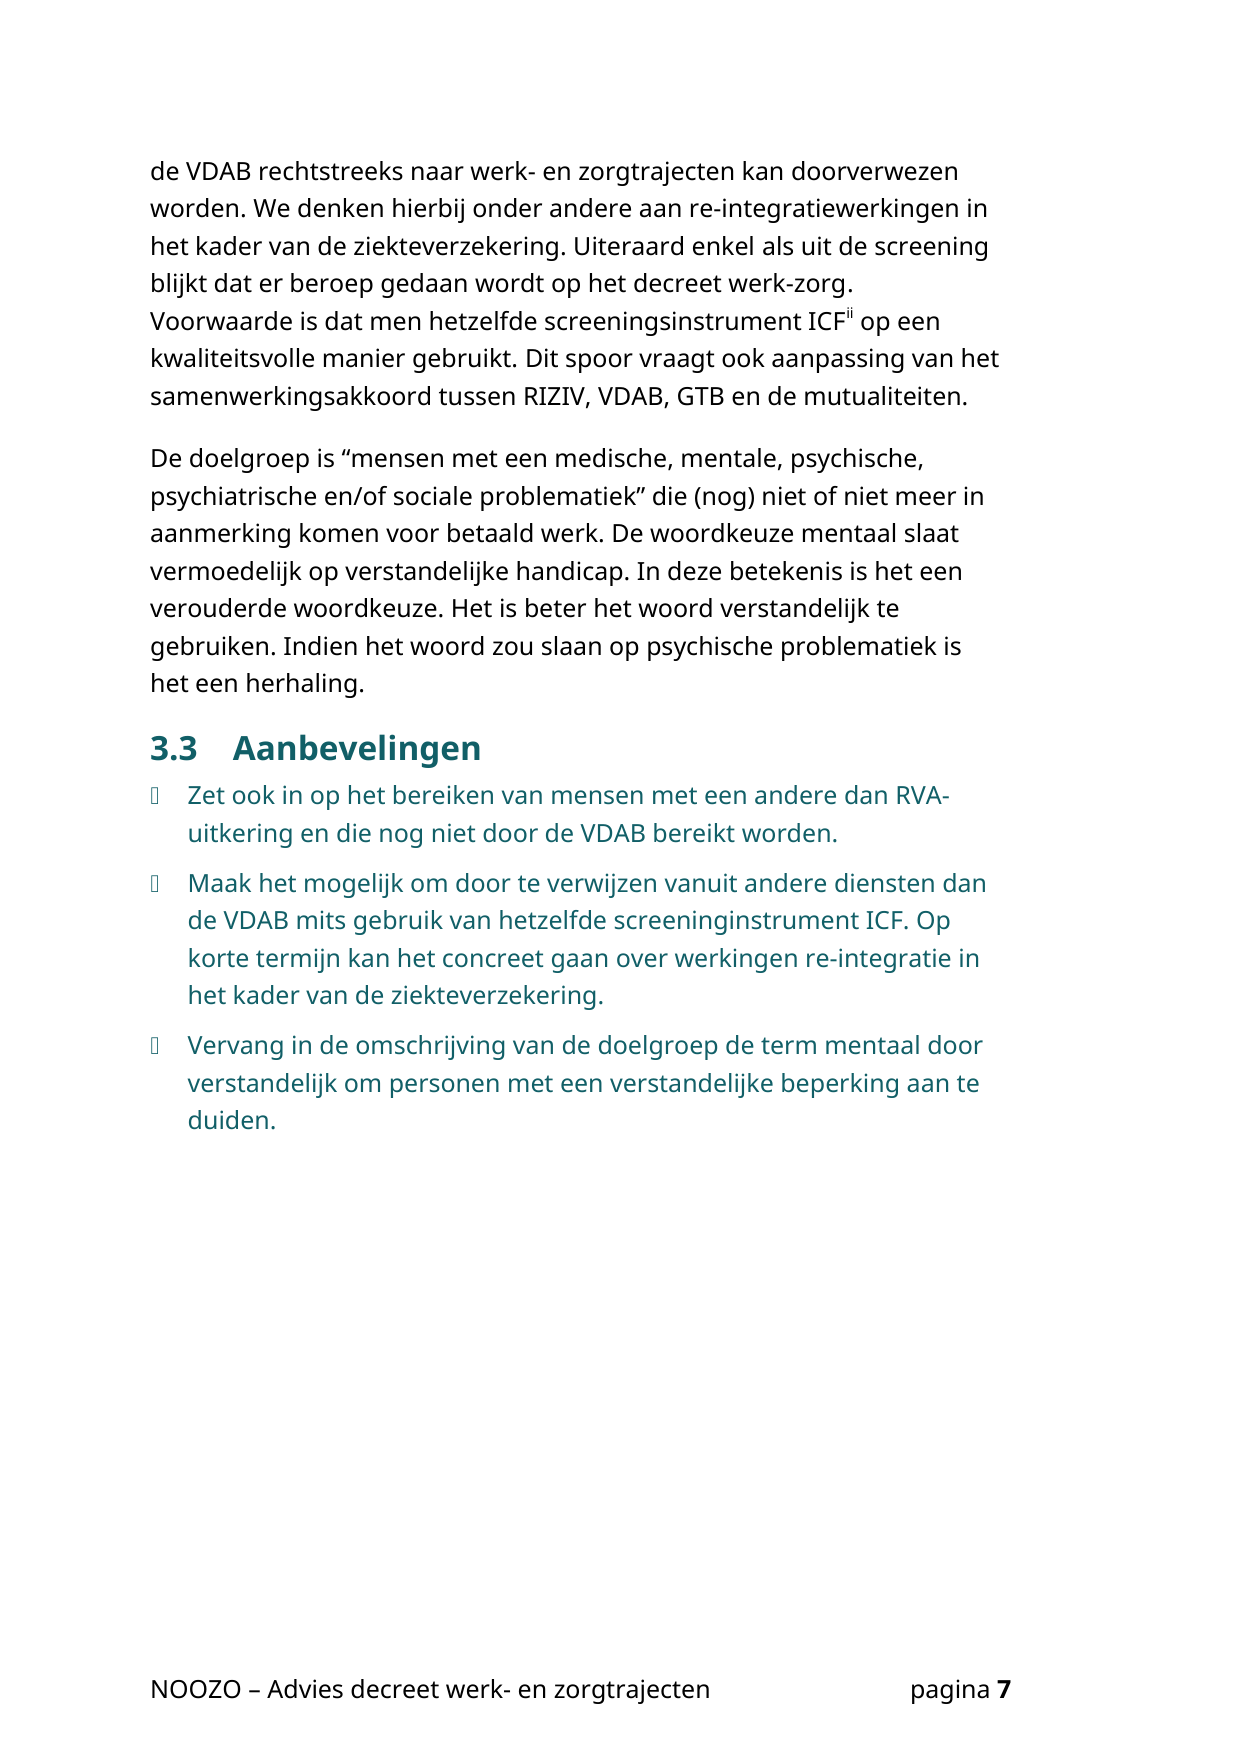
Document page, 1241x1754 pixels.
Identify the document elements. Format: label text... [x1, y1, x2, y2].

text De doelgroep is “mensen met een medische, mentale, psychische, psychiatrische en/of sociale problematiek” die (nog) niet of niet meer in aanmerking komen voor betaald werk. De woordkeuze mentaal slaat vermoedelijk op verstandelijke handicap. In deze betekenis is het een verouderde woordkeuze. Het is beter het woord verstandelijk te gebruiken. Indien het woord zou slaan op psychische problematiek is het een herhaling. [150, 437, 1000, 700]
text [150, 150, 1000, 412]
text Maak het mogelijk om door te verwijzen vanuit andere diensten dan de VDAB mits gebruik van hetzelfde screeninginstrument ICF. Op korte termijn kan het concreet gaan over werkingen re-integratie in het kader van de ziekteverzekering. [150, 862, 1000, 1012]
text Vervang in de omschrijving van de doelgroep de term mentaal door verstandelijk om personen met een verstandelijke beperking aan te duiden. [150, 1024, 1000, 1137]
subtitle Aanbevelingen [150, 725, 1000, 770]
text Zet ook in op het bereiken van mensen met een andere dan RVA-uitkering en die nog niet door de VDAB bereikt worden. [150, 774, 1000, 849]
